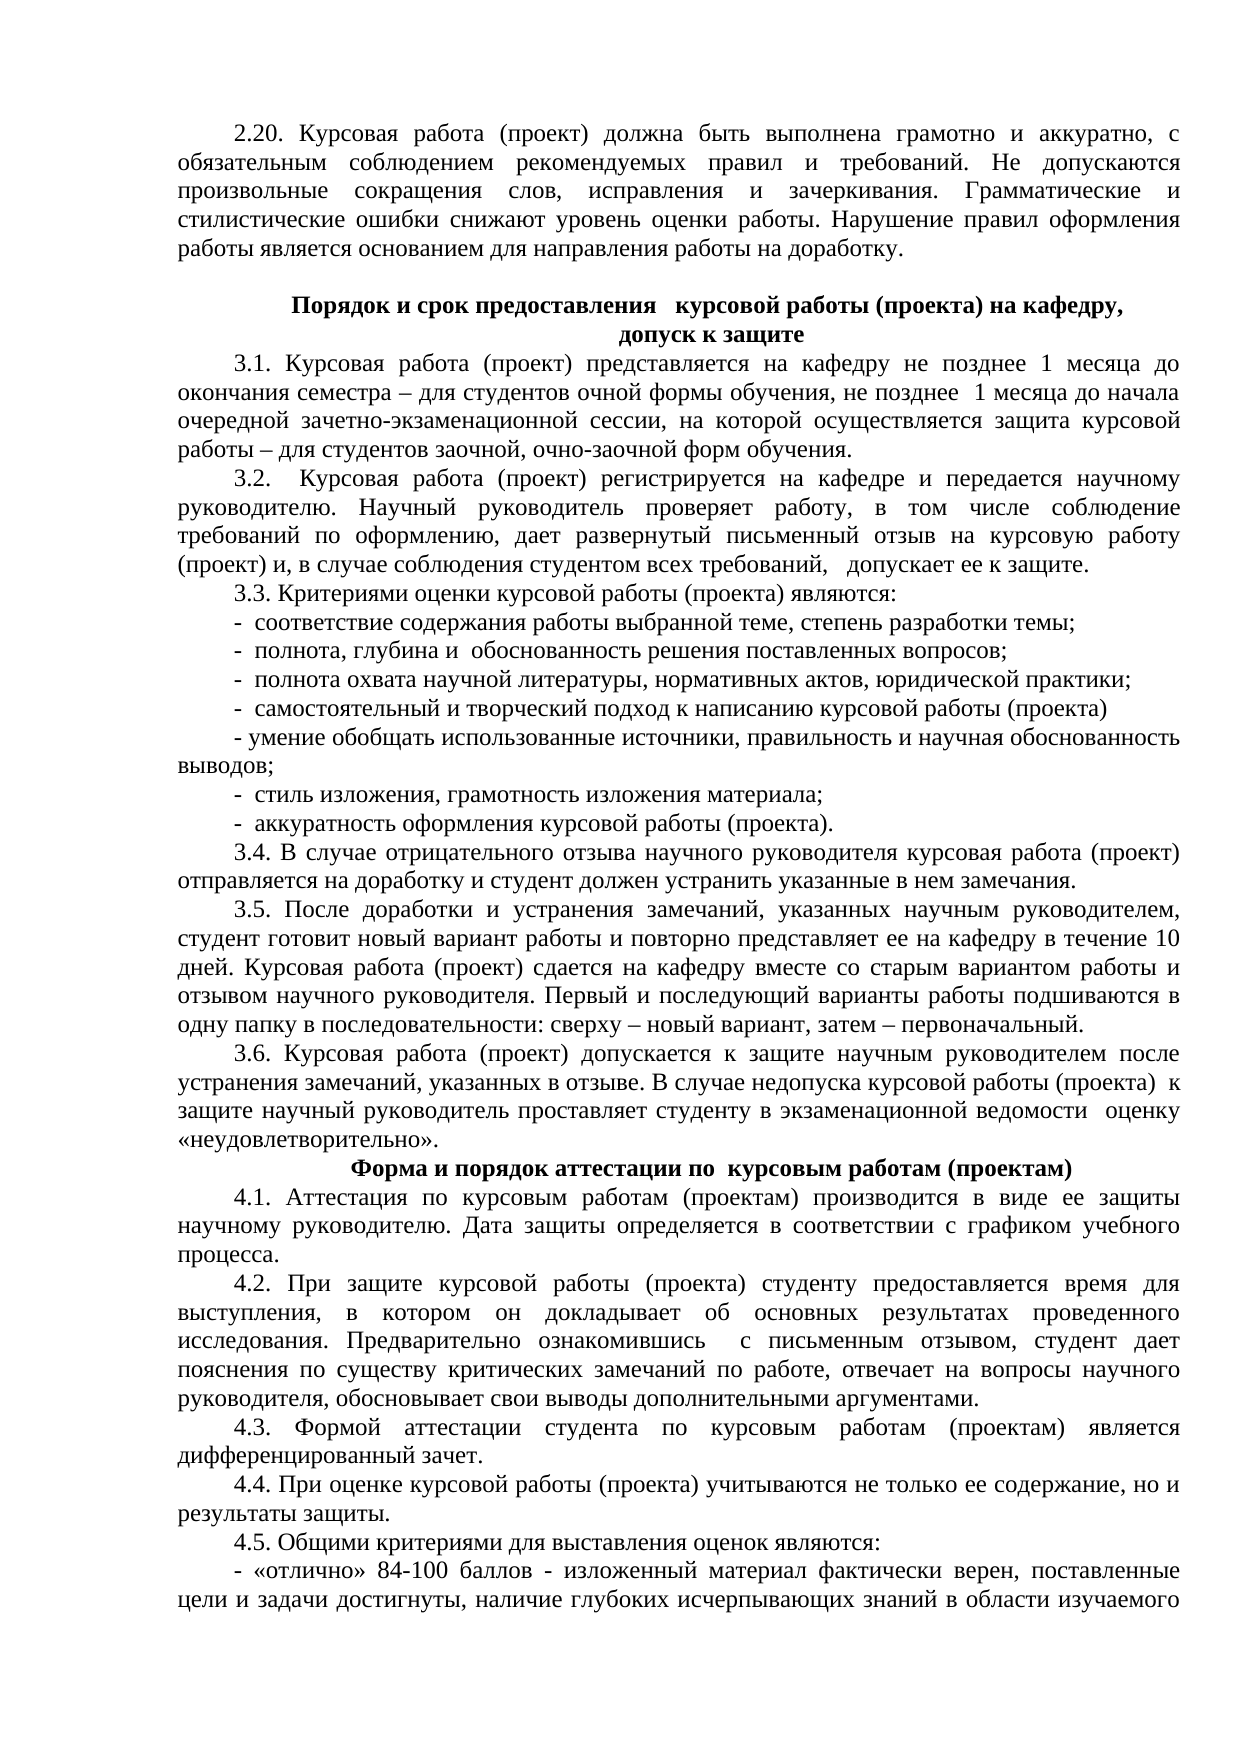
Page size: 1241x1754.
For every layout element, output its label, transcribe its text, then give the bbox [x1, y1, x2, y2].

text Порядок и срок предоставления курсовой работы (проекта) на кафедру, [177, 291, 1181, 319]
text 4.2. При защите курсовой работы (проекта) студенту предоставляется время для выступления, в котором он докладывает об основных результатах проведенного исследования. Предварительно ознакомившись с письменным отзывом, студент дает пояснения по существу критических замечаний по работе, отвечает на вопросы научного руководителя, обосновывает свои выводы дополнительными аргументами. [177, 1268, 1181, 1412]
text 3.2. Курсовая работа (проект) регистрируется на кафедре и передается научному руководителю. Научный руководитель проверяет работу, в том числе соблюдение требований по оформлению, дает развернутый письменный отзыв на курсовую работу (проект) и, в случае соблюдения студентом всех требований, допускает ее к защите. [177, 463, 1181, 578]
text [177, 1556, 1181, 1613]
text - аккуратность оформления курсовой работы (проекта). [177, 808, 1181, 837]
text 3.3. Критериями оценки курсовой работы (проекта) являются: [177, 578, 1181, 607]
text - соответствие содержания работы выбранной теме, степень разработки темы; [177, 607, 1181, 636]
text 4.3. Формой аттестации студента по курсовым работам (проектам) является дифференцированный зачет. [177, 1412, 1181, 1469]
text - самостоятельный и творческий подход к написанию курсовой работы (проекта) [177, 693, 1181, 722]
text - стиль изложения, грамотность изложения материала; [177, 779, 1181, 808]
text - полнота охвата научной литературы, нормативных актов, юридической практики; [177, 664, 1181, 693]
text - полнота, глубина и обоснованность решения поставленных вопросов; [177, 636, 1181, 664]
text 3.4. В случае отрицательного отзыва научного руководителя курсовая работа (проект) отправляется на доработку и студент должен устранить указанные в нем замечания. [177, 837, 1181, 894]
text 3.6. Курсовая работа (проект) допускается к защите научным руководителем после устранения замечаний, указанных в отзыве. В случае недопуска курсовой работы (проекта) к защите научный руководитель проставляет студенту в экзаменационной ведомости оценку «неудовлетворительно». [177, 1038, 1181, 1153]
text 4.5. Общими критериями для выставления оценок являются: [177, 1527, 1181, 1556]
text 4.4. При оценке курсовой работы (проекта) учитываются не только ее содержание, но и результаты защиты. [177, 1469, 1181, 1527]
text 4.1. Аттестация по курсовым работам (проектам) производится в виде ее защиты научному руководителю. Дата защиты определяется в соответствии с графиком учебного процесса. [177, 1182, 1181, 1268]
text 3.5. После доработки и устранения замечаний, указанных научным руководителем, студент готовит новый вариант работы и повторно представляет ее на кафедру в течение 10 дней. Курсовая работа (проект) сдается на кафедру вместе со старым вариантом работы и отзывом научного руководителя. Первый и последующий варианты работы подшиваются в одну папку в последовательности: сверху – новый вариант, затем – первоначальный. [177, 894, 1181, 1038]
text - умение обобщать использованные источники, правильность и научная обоснованность выводов; [177, 722, 1181, 779]
text Форма и порядок аттестации по курсовым работам (проектам) [177, 1153, 1181, 1182]
text допуск к защите [177, 319, 1181, 348]
text 2.20. Курсовая работа (проект) должна быть выполнена грамотно и аккуратно, с обязательным соблюдением рекомендуемых правил и требований. Не допускаются произвольные сокращения слов, исправления и зачеркивания. Грамматические и стилистические ошибки снижают уровень оценки работы. Нарушение правил оформления работы является основанием для направления работы на доработку. [177, 118, 1181, 262]
text 3.1. Курсовая работа (проект) представляется на кафедру не позднее 1 месяца до окончания семестра – для студентов очной формы обучения, не позднее 1 месяца до начала очередной зачетно-экзаменационной сессии, на которой осуществляется защита курсовой работы – для студентов заочной, очно-заочной форм обучения. [177, 348, 1181, 463]
